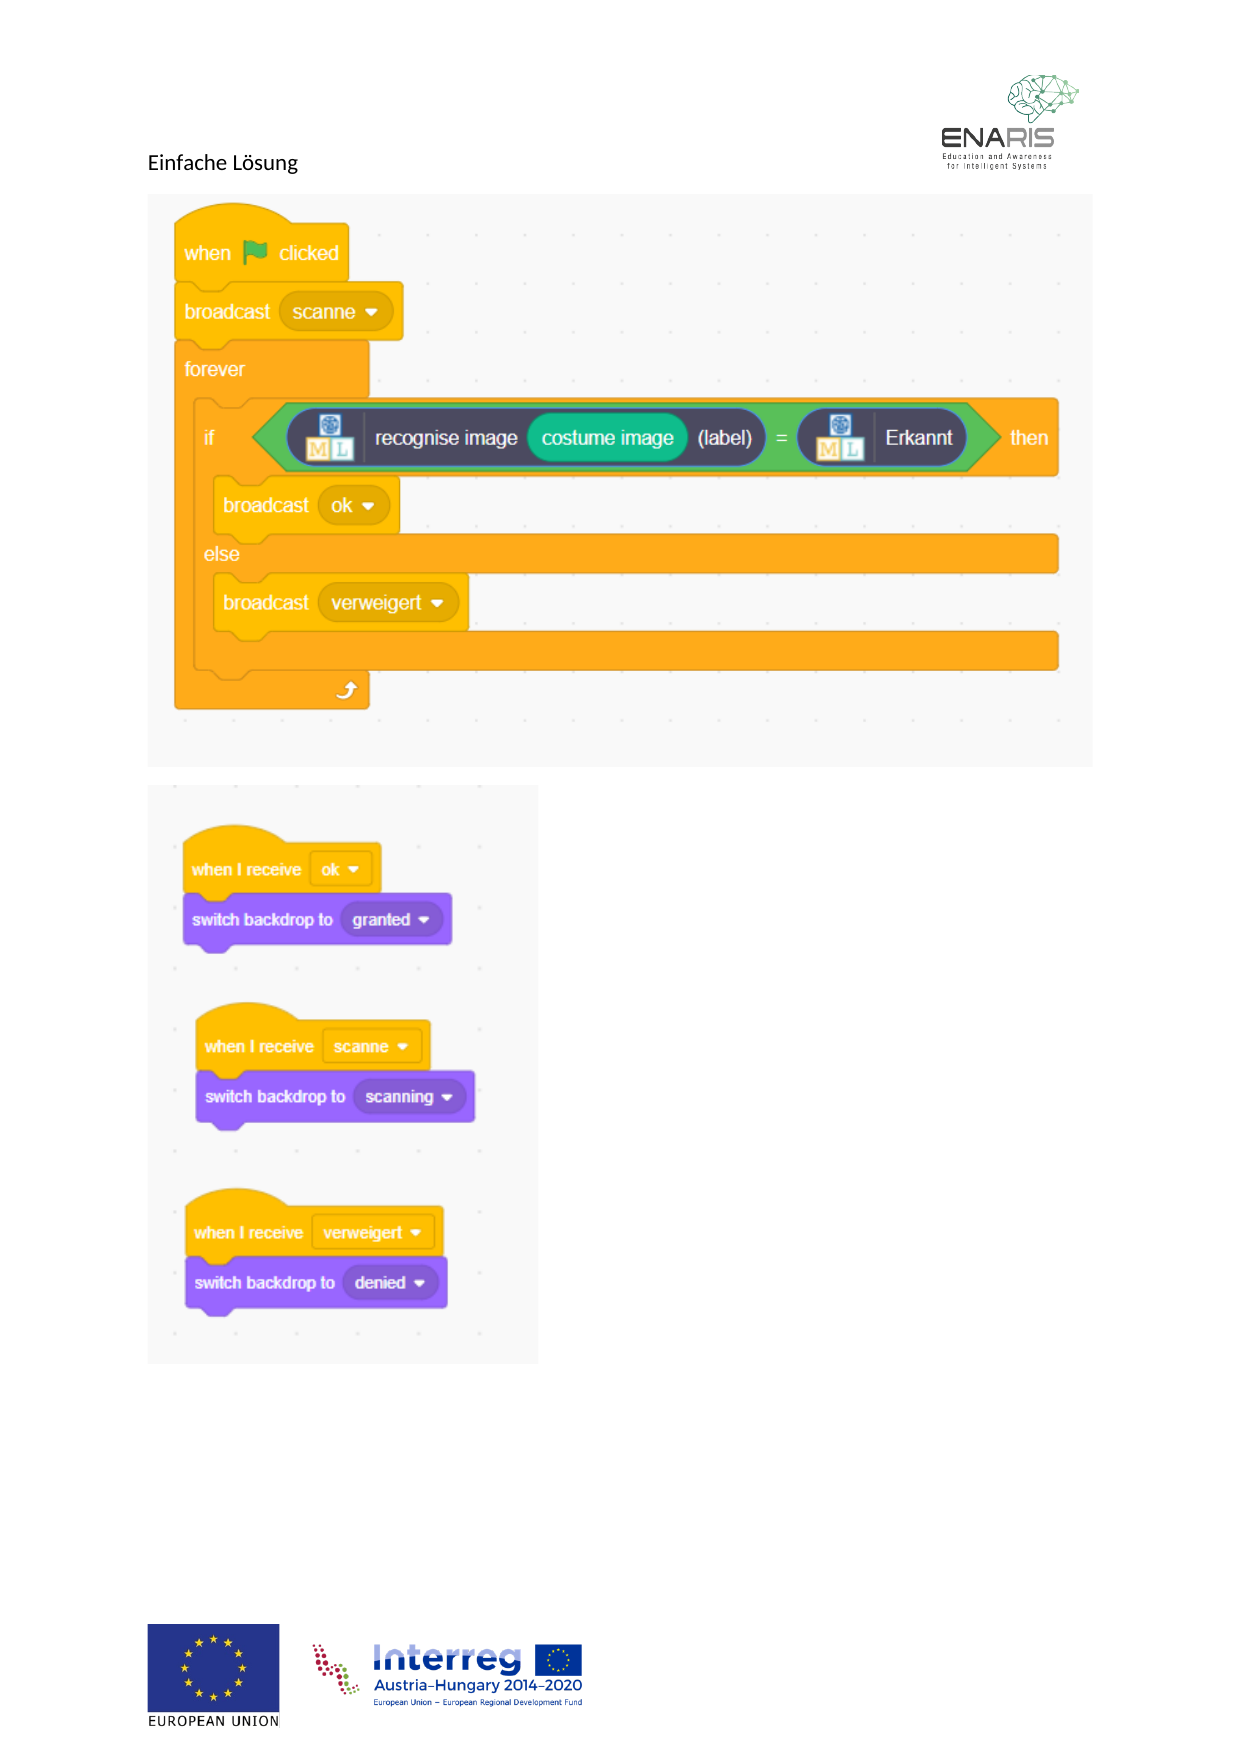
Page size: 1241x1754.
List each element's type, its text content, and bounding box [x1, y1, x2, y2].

picture [942, 75, 1079, 148]
picture [147, 785, 539, 1364]
text Einfache Lösung [148, 148, 1093, 176]
picture [297, 1629, 596, 1719]
picture [147, 194, 1093, 767]
picture [147, 1624, 280, 1728]
